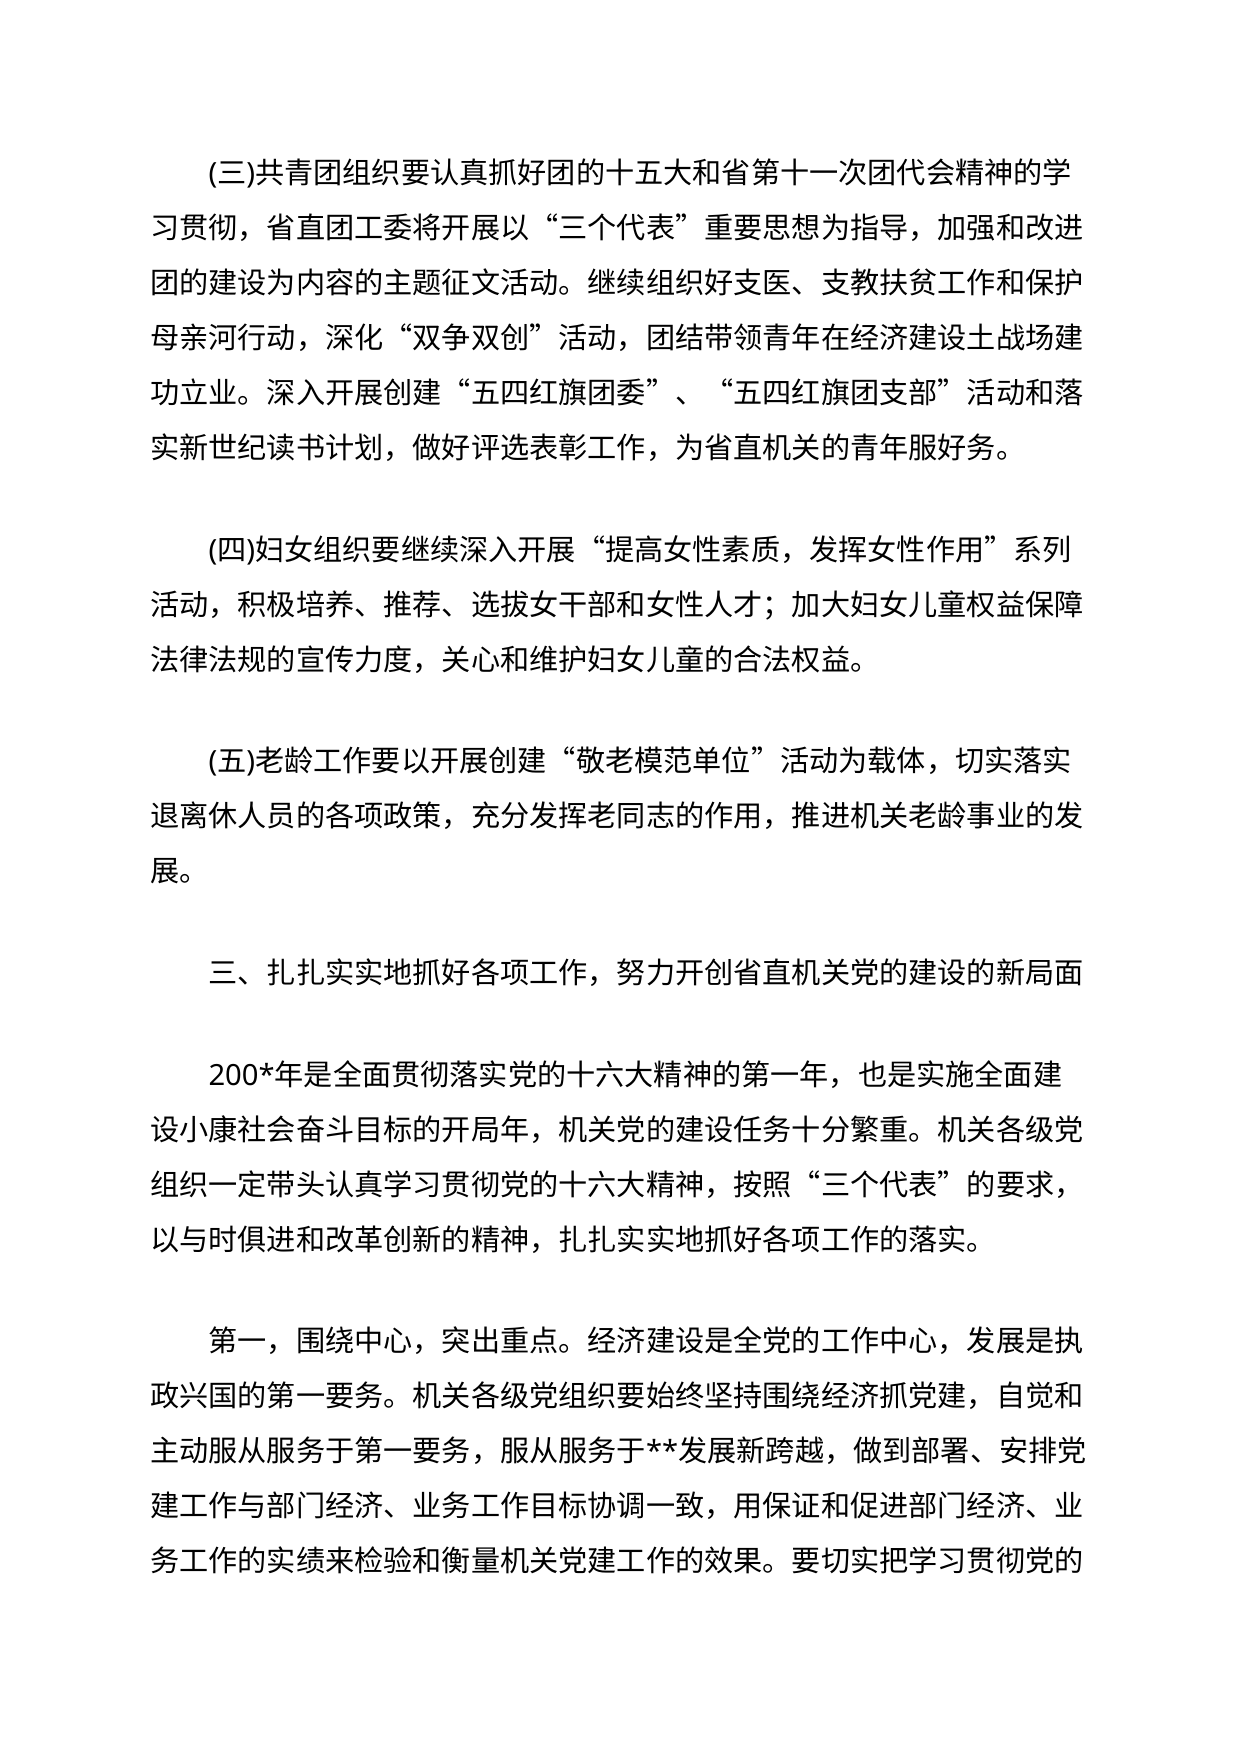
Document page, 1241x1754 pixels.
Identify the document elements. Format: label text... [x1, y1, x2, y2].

text 三、扎扎实实地抓好各项工作，努力开创省直机关党的建设的新局面 [150, 950, 1090, 992]
text 200*年是全面贯彻落实党的十六大精神的第一年，也是实施全面建设小康社会奋斗目标的开局年，机关党的建设任务十分繁重。机关各级党组织一定带头认真学习贯彻党的十六大精神，按照“三个代表”的要求，以与时俱进和改革创新的精神，扎扎实实地抓好各项工作的落实。 [150, 1051, 1090, 1258]
text (五)老龄工作要以开展创建“敬老模范单位”活动为载体，切实落实退离休人员的各项政策，充分发挥老同志的作用，推进机关老龄事业的发展。 [150, 738, 1090, 890]
text (四)妇女组织要继续深入开展“提高女性素质，发挥女性作用”系列活动，积极培养、推荐、选拔女干部和女性人才；加大妇女儿童权益保障法律法规的宣传力度，关心和维护妇女儿童的合法权益。 [150, 526, 1090, 678]
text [150, 1318, 1090, 1580]
text (三)共青团组织要认真抓好团的十五大和省第十一次团代会精神的学习贯彻，省直团工委将开展以“三个代表”重要思想为指导，加强和改进团的建设为内容的主题征文活动。继续组织好支医、支教扶贫工作和保护母亲河行动，深化“双争双创”活动，团结带领青年在经济建设土战场建功立业。深入开展创建“五四红旗团委”、“五四红旗团支部”活动和落实新世纪读书计划，做好评选表彰工作，为省直机关的青年服好务。 [150, 150, 1090, 467]
